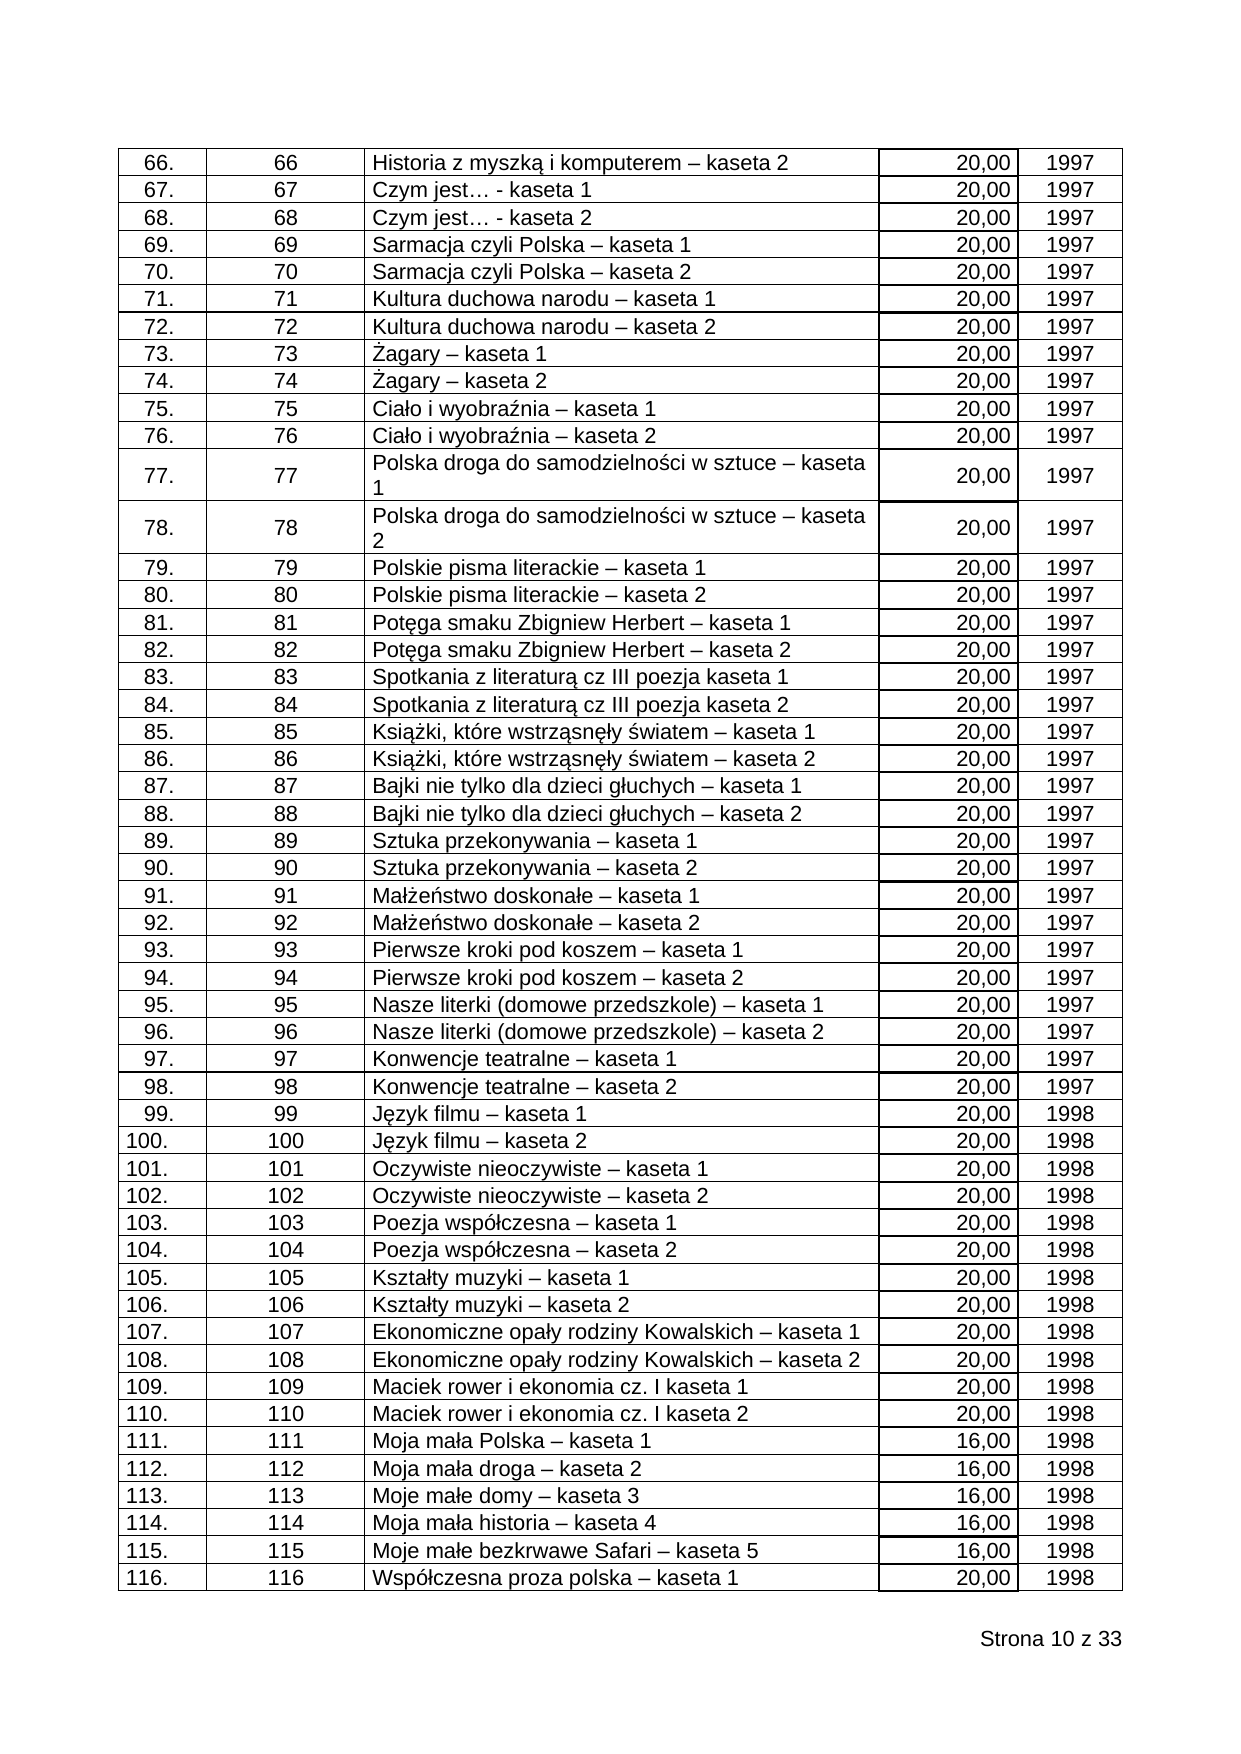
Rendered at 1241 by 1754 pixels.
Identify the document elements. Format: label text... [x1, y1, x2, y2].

table_cell 20,00 [880, 719, 1017, 744]
table_cell 1997 [1019, 936, 1122, 962]
table_cell Maciek rower i ekonomia cz. I kaseta 1 [365, 1373, 878, 1399]
table_cell 20,00 [880, 937, 1017, 962]
table_cell 1998 [1019, 1264, 1122, 1290]
table_cell 20,00 [880, 801, 1017, 826]
table_cell 1998 [1019, 1182, 1122, 1208]
table_cell 1997 [1019, 1018, 1122, 1044]
table_cell 20,00 [880, 746, 1017, 771]
table_cell 78 [207, 501, 364, 553]
table_cell 80 [207, 581, 364, 607]
table_cell 1997 [1019, 991, 1122, 1017]
table_cell 20,00 [880, 286, 1017, 311]
table_cell [119, 554, 206, 580]
table_cell 1998 [1019, 1536, 1122, 1563]
table_cell 96 [207, 1018, 364, 1044]
table_cell [119, 663, 206, 689]
table_cell [119, 1209, 206, 1235]
table_cell [119, 1345, 206, 1372]
table_cell 20,00 [880, 1074, 1017, 1099]
table_cell [119, 1373, 206, 1399]
table_cell 20,00 [880, 1374, 1017, 1399]
table_cell Konwencje teatralne – kaseta 1 [365, 1045, 878, 1071]
table_cell 98 [207, 1073, 364, 1099]
table_cell 20,00 [880, 423, 1017, 448]
table_cell Pierwsze kroki pod koszem – kaseta 1 [365, 936, 878, 962]
table_cell 20,00 [880, 1401, 1017, 1426]
table_cell Polskie pisma literackie – kaseta 1 [365, 554, 878, 580]
table_cell [119, 1291, 206, 1317]
table_cell [119, 690, 206, 717]
table_cell Współczesna proza polska – kaseta 1 [365, 1564, 878, 1590]
table_cell Pierwsze kroki pod koszem – kaseta 2 [365, 963, 878, 989]
table_cell Język filmu – kaseta 2 [365, 1127, 878, 1153]
table_cell [119, 772, 206, 798]
table_cell 1997 [1019, 745, 1122, 771]
table_cell 71 [207, 285, 364, 311]
table_cell 20,00 [880, 204, 1017, 229]
table_cell 16,00 [880, 1483, 1017, 1508]
table_cell 1997 [1019, 718, 1122, 744]
table_cell 1998 [1019, 1564, 1122, 1590]
table_cell 1997 [1019, 581, 1122, 607]
table_cell 74 [207, 367, 364, 393]
table_cell 20,00 [880, 610, 1017, 635]
table_cell 1998 [1019, 1291, 1122, 1317]
table_cell [119, 909, 206, 935]
table_cell [119, 991, 206, 1017]
table_cell Kształty muzyki – kaseta 1 [365, 1264, 878, 1290]
table_cell 20,00 [880, 1265, 1017, 1290]
table_cell 1998 [1019, 1345, 1122, 1372]
table_cell 20,00 [880, 637, 1017, 662]
table_cell [119, 1100, 206, 1126]
table_cell 1998 [1019, 1318, 1122, 1344]
table_cell [119, 1455, 206, 1481]
table_cell 1997 [1019, 827, 1122, 853]
table_cell 69 [207, 231, 364, 257]
table_cell Oczywiste nieoczywiste – kaseta 1 [365, 1154, 878, 1181]
table_cell Moja mała historia – kaseta 4 [365, 1509, 878, 1535]
table_cell Sztuka przekonywania – kaseta 1 [365, 827, 878, 853]
table_cell 20,00 [880, 259, 1017, 284]
table_cell 84 [207, 690, 364, 717]
table_cell 91 [207, 881, 364, 908]
table_cell Bajki nie tylko dla dzieci głuchych – kaseta 2 [365, 800, 878, 826]
table_cell 20,00 [880, 1565, 1017, 1590]
table_cell Sarmacja czyli Polska – kaseta 2 [365, 258, 878, 284]
table_cell 20,00 [880, 177, 1017, 202]
table_cell 102 [207, 1182, 364, 1208]
table_cell 99 [207, 1100, 364, 1126]
table_cell 72 [207, 313, 364, 339]
table_cell Spotkania z literaturą cz III poezja kaseta 2 [365, 690, 878, 717]
table_cell 113 [207, 1482, 364, 1508]
table_cell [119, 1264, 206, 1290]
table_cell Moja mała droga – kaseta 2 [365, 1455, 878, 1481]
table_cell [119, 1564, 206, 1590]
table_cell 1997 [1019, 501, 1122, 553]
table_cell 20,00 [880, 1210, 1017, 1235]
table_cell 1997 [1019, 854, 1122, 880]
table_cell 1997 [1019, 800, 1122, 826]
table_cell Kształty muzyki – kaseta 2 [365, 1291, 878, 1317]
table_cell 1997 [1019, 554, 1122, 580]
table_cell [119, 936, 206, 962]
table_cell 20,00 [880, 232, 1017, 257]
table_cell [119, 1236, 206, 1262]
table_cell 16,00 [880, 1456, 1017, 1481]
table_cell [119, 963, 206, 989]
table_cell 106 [207, 1291, 364, 1317]
table_cell 20,00 [880, 883, 1017, 908]
table_cell 93 [207, 936, 364, 962]
table_cell 20,00 [880, 1237, 1017, 1262]
table_cell 1997 [1019, 285, 1122, 311]
table_cell 20,00 [880, 1346, 1017, 1372]
table_cell 20,00 [880, 773, 1017, 798]
table_cell 1997 [1019, 1045, 1122, 1071]
table_cell 1998 [1019, 1455, 1122, 1481]
table_cell Ciało i wyobraźnia – kaseta 2 [365, 422, 878, 448]
table_cell [119, 1509, 206, 1535]
table_cell [119, 718, 206, 744]
table_cell Polska droga do samodzielności w sztuce – kaseta 2 [365, 501, 878, 553]
table_cell [119, 1154, 206, 1181]
table_cell Polskie pisma literackie – kaseta 2 [365, 581, 878, 607]
table_cell Bajki nie tylko dla dzieci głuchych – kaseta 1 [365, 772, 878, 798]
table_cell 85 [207, 718, 364, 744]
table_cell [119, 1073, 206, 1099]
table_cell [119, 1018, 206, 1044]
table_cell 111 [207, 1427, 364, 1453]
table_cell 75 [207, 394, 364, 421]
table_cell [119, 285, 206, 311]
table_cell 20,00 [880, 1019, 1017, 1044]
table_cell 1997 [1019, 609, 1122, 635]
table_cell 1997 [1019, 149, 1122, 175]
table_cell 1997 [1019, 909, 1122, 935]
table_cell 1997 [1019, 231, 1122, 257]
table_cell Moja mała Polska – kaseta 1 [365, 1427, 878, 1453]
table_cell 20,00 [880, 964, 1017, 989]
table_cell 105 [207, 1264, 364, 1290]
table_cell Ciało i wyobraźnia – kaseta 1 [365, 394, 878, 421]
table_cell 108 [207, 1345, 364, 1372]
table_cell Nasze literki (domowe przedszkole) – kaseta 2 [365, 1018, 878, 1044]
table_cell Małżeństwo doskonałe – kaseta 2 [365, 909, 878, 935]
table_cell [119, 422, 206, 448]
table_cell 83 [207, 663, 364, 689]
table_cell 20,00 [880, 1292, 1017, 1317]
table_cell 79 [207, 554, 364, 580]
table_cell 20,00 [880, 855, 1017, 880]
table_cell 20,00 [880, 314, 1017, 339]
table_cell Kultura duchowa narodu – kaseta 2 [365, 313, 878, 339]
table_cell Ekonomiczne opały rodziny Kowalskich – kaseta 2 [365, 1345, 878, 1372]
table_cell [119, 149, 206, 175]
table_cell 1998 [1019, 1400, 1122, 1426]
table_cell 68 [207, 203, 364, 229]
table_cell [119, 258, 206, 284]
table_cell 90 [207, 854, 364, 880]
table_cell 112 [207, 1455, 364, 1481]
table_cell 1998 [1019, 1127, 1122, 1153]
table_cell 94 [207, 963, 364, 989]
table_cell Kultura duchowa narodu – kaseta 1 [365, 285, 878, 311]
table_cell 110 [207, 1400, 364, 1426]
table_cell 1997 [1019, 772, 1122, 798]
table_cell 1997 [1019, 340, 1122, 366]
table_cell 20,00 [880, 1319, 1017, 1344]
table_cell [119, 340, 206, 366]
table_cell 16,00 [880, 1428, 1017, 1453]
table_cell 1997 [1019, 636, 1122, 662]
table_cell 20,00 [880, 582, 1017, 607]
table_cell [119, 367, 206, 393]
table_cell 20,00 [880, 992, 1017, 1017]
table_cell 101 [207, 1154, 364, 1181]
table_cell Żagary – kaseta 2 [365, 367, 878, 393]
table_cell 1998 [1019, 1373, 1122, 1399]
table_cell Język filmu – kaseta 1 [365, 1100, 878, 1126]
table_cell 82 [207, 636, 364, 662]
table_cell [119, 1400, 206, 1426]
table_cell 1997 [1019, 258, 1122, 284]
table_cell 115 [207, 1536, 364, 1563]
table_cell Sarmacja czyli Polska – kaseta 1 [365, 231, 878, 257]
table_cell Historia z myszką i komputerem – kaseta 2 [365, 149, 878, 175]
table_cell [119, 854, 206, 880]
table_cell 73 [207, 340, 364, 366]
table_cell [119, 313, 206, 339]
table_cell 20,00 [880, 368, 1017, 393]
table_cell Książki, które wstrząsnęły światem – kaseta 2 [365, 745, 878, 771]
table_cell 87 [207, 772, 364, 798]
table_cell 109 [207, 1373, 364, 1399]
table_cell Spotkania z literaturą cz III poezja kaseta 1 [365, 663, 878, 689]
table_cell 77 [207, 449, 364, 500]
table_cell 76 [207, 422, 364, 448]
table_cell [119, 1427, 206, 1453]
table_cell [119, 203, 206, 229]
table_cell Maciek rower i ekonomia cz. I kaseta 2 [365, 1400, 878, 1426]
table_cell 16,00 [880, 1538, 1017, 1563]
table_cell Książki, które wstrząsnęły światem – kaseta 1 [365, 718, 878, 744]
table_cell [119, 394, 206, 421]
table_cell [119, 1045, 206, 1071]
table_cell 66 [207, 149, 364, 175]
table_cell [119, 581, 206, 607]
table_cell 20,00 [880, 1046, 1017, 1071]
table_cell Żagary – kaseta 1 [365, 340, 878, 366]
table_cell Sztuka przekonywania – kaseta 2 [365, 854, 878, 880]
table_cell 1997 [1019, 203, 1122, 229]
table_cell 1997 [1019, 394, 1122, 421]
table_cell [119, 176, 206, 202]
table_cell Małżeństwo doskonałe – kaseta 1 [365, 881, 878, 908]
table_cell 20,00 [880, 150, 1017, 175]
table_cell 1997 [1019, 1073, 1122, 1099]
table_cell 1998 [1019, 1427, 1122, 1453]
table_cell 1998 [1019, 1209, 1122, 1235]
table_cell 20,00 [880, 1183, 1017, 1208]
table_cell [119, 1536, 206, 1563]
table_cell [119, 827, 206, 853]
table_cell 20,00 [880, 555, 1017, 580]
table_cell Ekonomiczne opały rodziny Kowalskich – kaseta 1 [365, 1318, 878, 1344]
table_cell 1997 [1019, 963, 1122, 989]
table_cell 116 [207, 1564, 364, 1590]
table_cell 81 [207, 609, 364, 635]
table_cell 1998 [1019, 1509, 1122, 1535]
table_cell 20,00 [880, 910, 1017, 935]
table_cell [119, 881, 206, 908]
table_cell 20,00 [880, 1155, 1017, 1181]
table_cell 86 [207, 745, 364, 771]
table_cell [119, 1318, 206, 1344]
table_cell 1997 [1019, 176, 1122, 202]
table_cell 20,00 [880, 341, 1017, 366]
table_cell 1998 [1019, 1236, 1122, 1262]
table_cell 95 [207, 991, 364, 1017]
table_cell 97 [207, 1045, 364, 1071]
table_cell 1997 [1019, 449, 1122, 500]
table_cell Czym jest… - kaseta 1 [365, 176, 878, 202]
table_cell 114 [207, 1509, 364, 1535]
table_cell [119, 1127, 206, 1153]
table_cell 20,00 [880, 664, 1017, 689]
table_cell Konwencje teatralne – kaseta 2 [365, 1073, 878, 1099]
table_cell 92 [207, 909, 364, 935]
table_cell [119, 1482, 206, 1508]
table_cell [119, 800, 206, 826]
table_cell Poezja współczesna – kaseta 1 [365, 1209, 878, 1235]
table_cell [119, 1182, 206, 1208]
table_cell [119, 609, 206, 635]
table_cell 70 [207, 258, 364, 284]
table_cell 16,00 [880, 1510, 1017, 1535]
table_cell Poezja współczesna – kaseta 2 [365, 1236, 878, 1262]
table_cell 1998 [1019, 1100, 1122, 1126]
table_cell 20,00 [880, 503, 1017, 553]
table_cell 20,00 [880, 1101, 1017, 1126]
table_cell 20,00 [880, 691, 1017, 717]
table_cell 89 [207, 827, 364, 853]
table_cell [119, 449, 206, 500]
table_cell [119, 231, 206, 257]
table_cell 88 [207, 800, 364, 826]
table_cell 20,00 [880, 395, 1017, 421]
table_cell Nasze literki (domowe przedszkole) – kaseta 1 [365, 991, 878, 1017]
table_cell 1998 [1019, 1482, 1122, 1508]
table_cell 104 [207, 1236, 364, 1262]
table_cell Polska droga do samodzielności w sztuce – kaseta 1 [365, 449, 878, 500]
table_cell 107 [207, 1318, 364, 1344]
table_cell Oczywiste nieoczywiste – kaseta 2 [365, 1182, 878, 1208]
table_cell 20,00 [880, 828, 1017, 853]
table_cell 1998 [1019, 1154, 1122, 1181]
table_cell 1997 [1019, 690, 1122, 717]
table_cell [119, 501, 206, 553]
table_cell 103 [207, 1209, 364, 1235]
table_cell Potęga smaku Zbigniew Herbert – kaseta 2 [365, 636, 878, 662]
table_cell Moje małe bezkrwawe Safari – kaseta 5 [365, 1536, 878, 1563]
table_cell Czym jest… - kaseta 2 [365, 203, 878, 229]
table_cell 20,00 [880, 1128, 1017, 1153]
table_cell 1997 [1019, 422, 1122, 448]
table_cell 1997 [1019, 881, 1122, 908]
table_cell 1997 [1019, 313, 1122, 339]
table_cell 20,00 [880, 450, 1017, 500]
table_cell 67 [207, 176, 364, 202]
table_cell Moje małe domy – kaseta 3 [365, 1482, 878, 1508]
table_cell Potęga smaku Zbigniew Herbert – kaseta 1 [365, 609, 878, 635]
table_cell [119, 636, 206, 662]
table_cell 1997 [1019, 663, 1122, 689]
table_cell 100 [207, 1127, 364, 1153]
table_cell 1997 [1019, 367, 1122, 393]
table_cell [119, 745, 206, 771]
